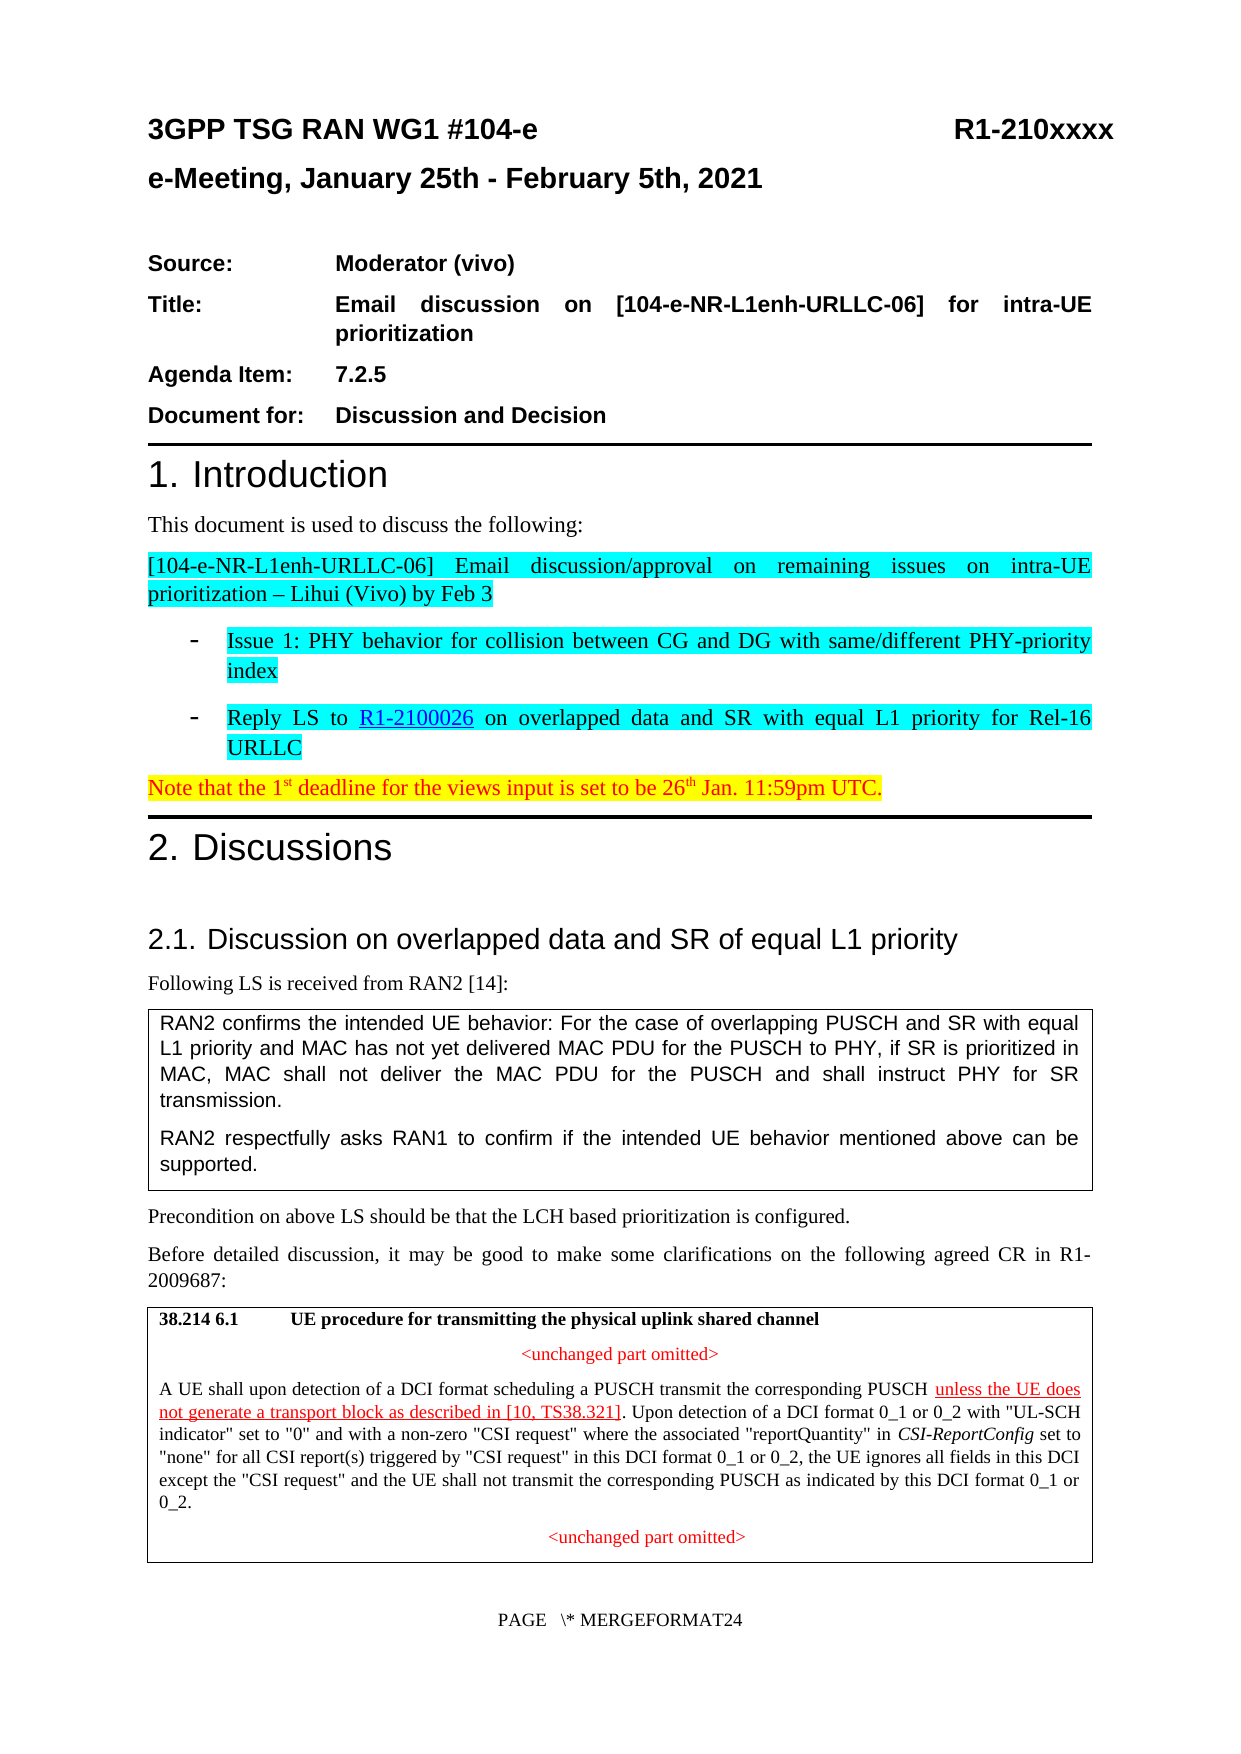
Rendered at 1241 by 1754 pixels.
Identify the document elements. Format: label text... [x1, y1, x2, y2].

title Discussion on overlapped data and SR of equal L1 priority [148, 922, 1092, 956]
text Following LS is received from RAN2 [14]: [148, 971, 1092, 995]
text e-Meeting, January 25th - February 5th, 2021 [148, 161, 1092, 194]
text 3GPP TSG RAN WG1 #104-e R1-210xxxx [148, 112, 1092, 146]
table_header RAN2 confirms the intended UE behavior: For the case of overlapping PUSCH and SR with equal L1 priority and MAC has not yet delivered MAC PDU for the PUSCH to PHY, if SR is prioritized in MAC, MAC shall not deliver the MAC PDU for the PUSCH and shall instruct PHY for SR transmission. RAN2 respectfully asks RAN1 to confirm if the intended UE behavior mentioned above can be supported. [149, 1010, 1092, 1190]
text Before detailed discussion, it may be good to make some clarifications on the following agreed CR in R1-2009687: [148, 1242, 1092, 1292]
text Precondition on above LS should be that the LCH based prioritization is configured. [148, 1204, 1092, 1228]
text Note that the 1st deadline for the views input is set to be 26th Jan. 11:59pm UTC. [148, 774, 1092, 801]
table_header 38.214 6.1 UE procedure for transmitting the physical uplink shared channel <unchanged part omitted> A UE shall upon detection of a DCI format scheduling a PUSCH transmit the corresponding PUSCH unless the UE does not generate a transport block as described in [10, TS38.321]. Upon detection of a DCI format 0_1 or 0_2 with "UL-SCH indicator" set to "0" and with a non-zero "CSI request" where the associated "reportQuantity" in CSI-ReportConfig set to "none" for all CSI report(s) triggered by "CSI request" in this DCI format 0_1 or 0_2, the UE ignores all fields in this DCI except the "CSI request" and the UE shall not transmit the corresponding PUSCH as indicated by this DCI format 0_1 or 0_2. <unchanged part omitted> [148, 1308, 1092, 1562]
list Reply LS to R1-2100026 on overlapped data and SR with equal L1 priority for Rel-16 URLLC [189, 698, 1092, 760]
list Issue 1: PHY behavior for collision between CG and DG with same/different PHY-priority index [189, 621, 1092, 683]
text This document is used to discuss the following: [148, 511, 1092, 537]
title Discussions [148, 819, 1092, 868]
text Document for: Discussion and Decision [148, 402, 1092, 428]
text Title: Email discussion on [104-e-NR-L1enh-URLLC-06] for intra-UE prioritization [148, 291, 1092, 346]
text Source: Moderator (vivo) [148, 250, 1092, 277]
title Introduction [148, 446, 1092, 495]
text [104-e-NR-L1enh-URLLC-06] Email discussion/approval on remaining issues on intra-UE prioritization – Lihui (Vivo) by Feb 3 [148, 578, 1092, 607]
text Agenda Item: 7.2.5 [148, 361, 1092, 387]
